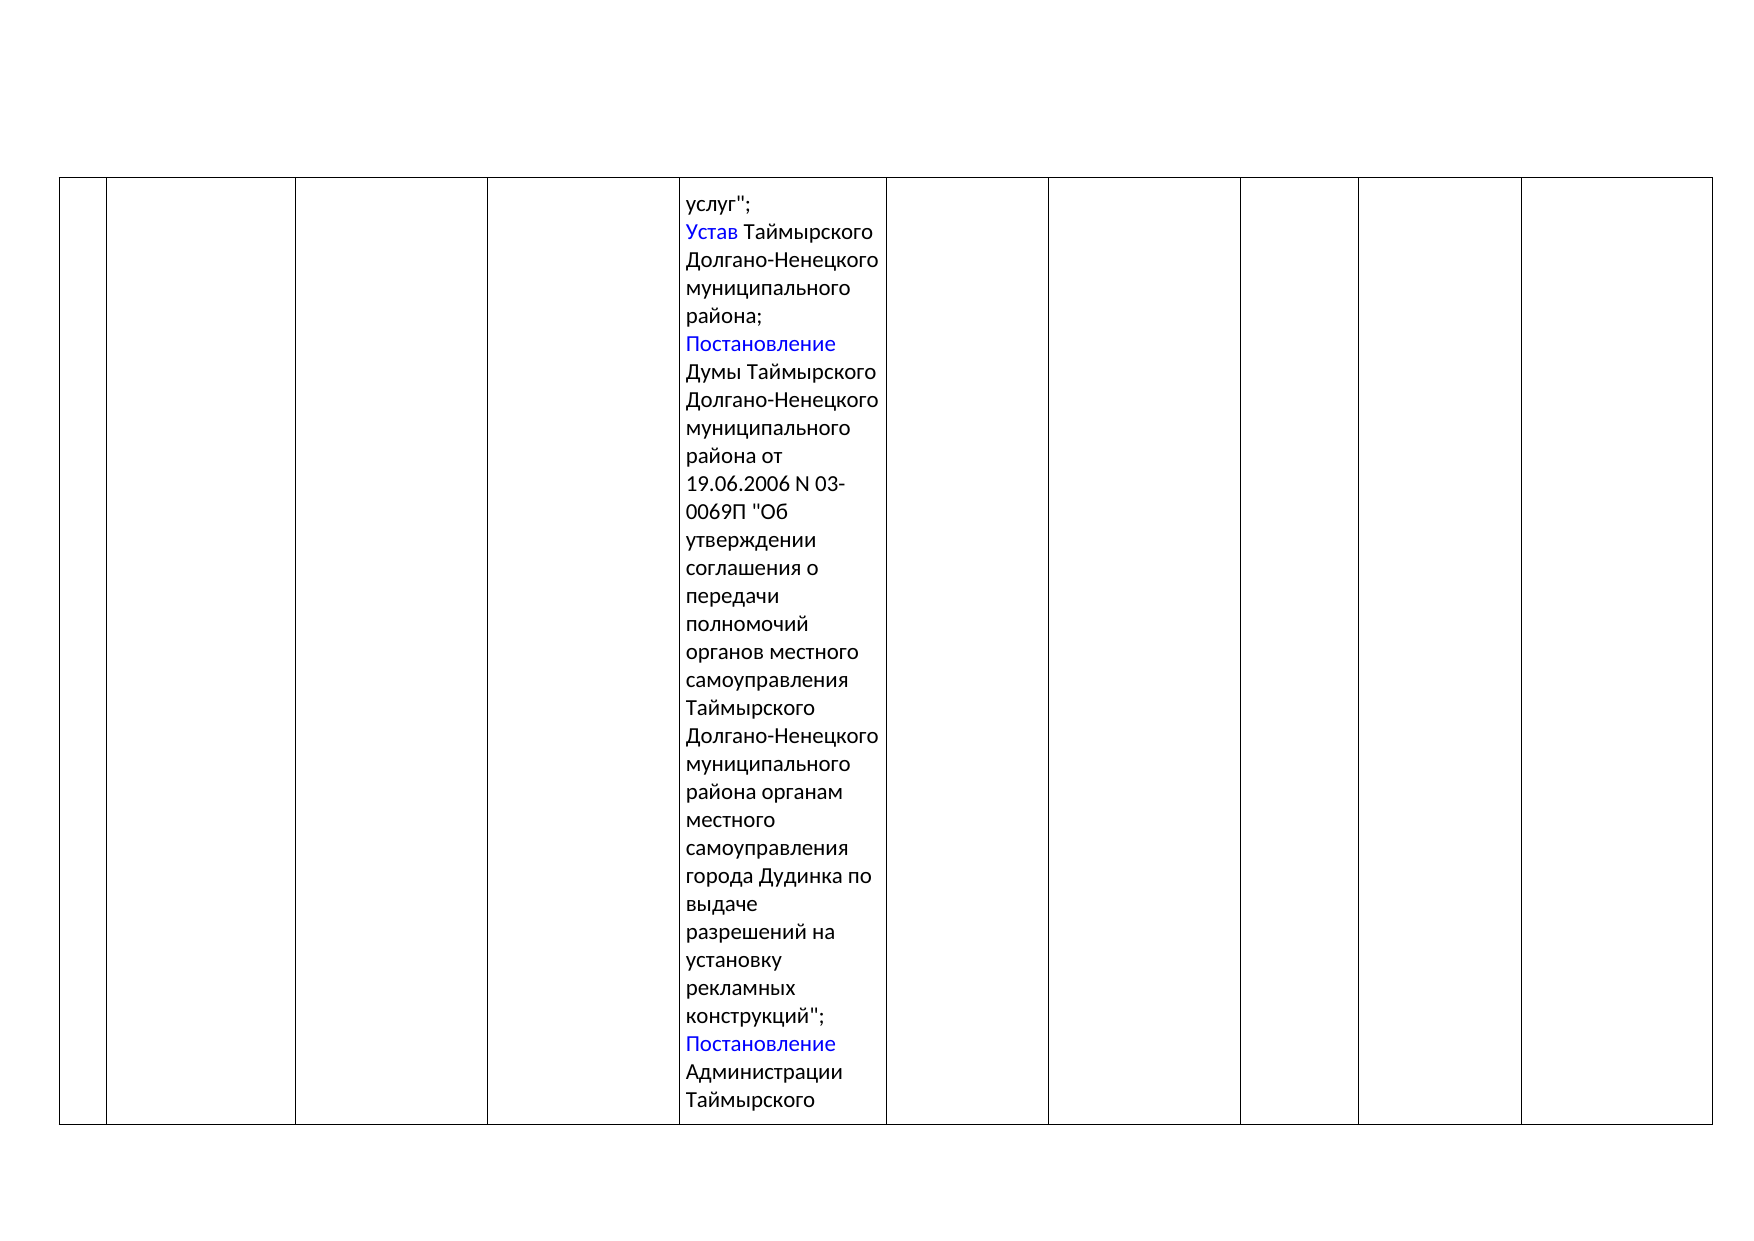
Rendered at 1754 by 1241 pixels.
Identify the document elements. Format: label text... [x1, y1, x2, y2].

table_cell 9 [60, 178, 106, 1124]
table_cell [1049, 178, 1240, 1124]
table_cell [1359, 178, 1521, 1124]
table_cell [680, 178, 886, 1124]
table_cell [107, 178, 295, 1124]
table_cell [1522, 178, 1712, 1124]
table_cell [1241, 178, 1358, 1124]
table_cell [488, 178, 679, 1124]
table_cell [296, 178, 487, 1124]
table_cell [887, 178, 1048, 1124]
